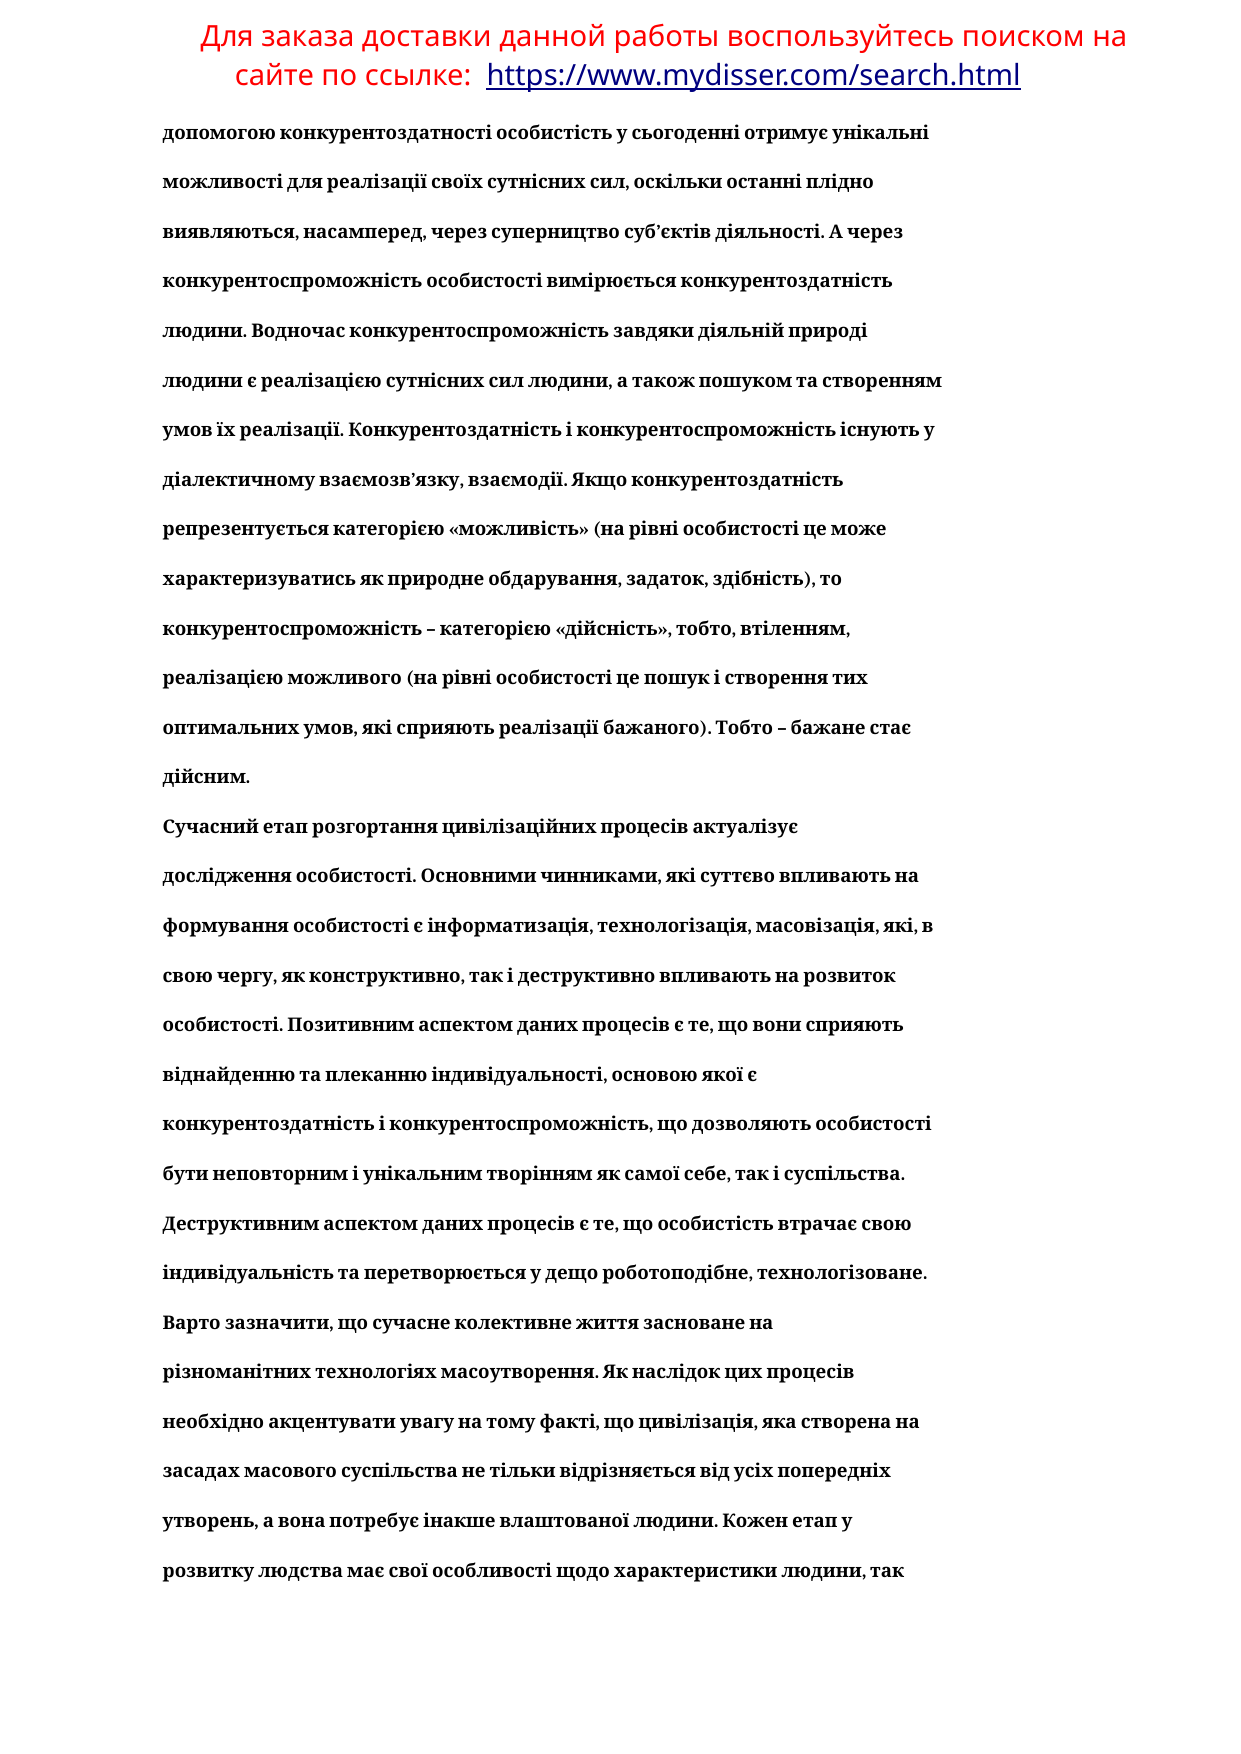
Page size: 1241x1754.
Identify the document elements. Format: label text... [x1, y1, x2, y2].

text Деструктивним аспектом даних процесів є те, що особистість втрачає свою [103, 1206, 1152, 1234]
text особистості. Позитивним аспектом даних процесів є те, що вони сприяють [103, 1007, 1152, 1036]
text діалектичному взаємозв’язку, взаємодії. Якщо конкурентоздатність [103, 462, 1152, 491]
text віднайденню та плеканню індивідуальності, основою якої є [103, 1057, 1152, 1086]
text характеризуватись як природне обдарування, задаток, здібність), то [103, 561, 1152, 590]
text бути неповторним і унікальним творінням як самої себе, так і суспільства. [103, 1156, 1152, 1185]
text виявляються, насамперед, через суперництво суб’єктів діяльності. А через [103, 214, 1152, 243]
text умов їх реалізації. Конкурентоздатність і конкурентоспроможність існують у [103, 412, 1152, 441]
text засадах масового суспільства не тільки відрізняється від усіх попередніх [103, 1454, 1152, 1482]
text допомогою конкурентоздатності особистість у сьогоденні отримує унікальні [103, 115, 1152, 144]
text людини є реалізацією сутнісних сил людини, а також пошуком та створенням [103, 363, 1152, 392]
text формування особистості є інформатизація, технологізація, масовізація, які, в [103, 908, 1152, 937]
text реалізацією можливого (на рівні особистості це пошук і створення тих [103, 660, 1152, 689]
text конкурентоспроможність особистості вимірюється конкурентоздатність [103, 264, 1152, 292]
text конкурентоспроможність – категорією «дійсність», тобто, втіленням, [103, 611, 1152, 639]
text розвитку людства має свої особливості щодо характеристики людини, так [103, 1553, 1152, 1582]
text Сучасний етап розгортання цивілізаційних процесів актуалізує [103, 809, 1152, 838]
text людини. Водночас конкурентоспроможність завдяки діяльній природі [103, 313, 1152, 342]
text конкурентоздатність і конкурентоспроможність, що дозволяють особистості [103, 1107, 1152, 1135]
text дослідження особистості. Основними чинниками, які суттєво впливають на [103, 859, 1152, 887]
text необхідно акцентувати увагу на тому факті, що цивілізація, яка створена на [103, 1404, 1152, 1433]
text можливості для реалізації своїх сутнісних сил, оскільки останні плідно [103, 164, 1152, 193]
text дійсним. [103, 759, 1152, 788]
text утворень, а вона потребує інакше влаштованої людини. Кожен етап у [103, 1503, 1152, 1532]
text Варто зазначити, що сучасне колективне життя засноване на [103, 1305, 1152, 1334]
text свою чергу, як конструктивно, так і деструктивно впливають на розвиток [103, 958, 1152, 987]
text різноманітних технологіях масоутворення. Як наслідок цих процесів [103, 1354, 1152, 1383]
text репрезентується категорією «можливість» (на рівні особистості це може [103, 512, 1152, 540]
text індивідуальність та перетворюється у дещо роботоподібне, технологізоване. [103, 1255, 1152, 1284]
text оптимальних умов, які сприяють реалізації бажаного). Тобто – бажане стає [103, 710, 1152, 739]
